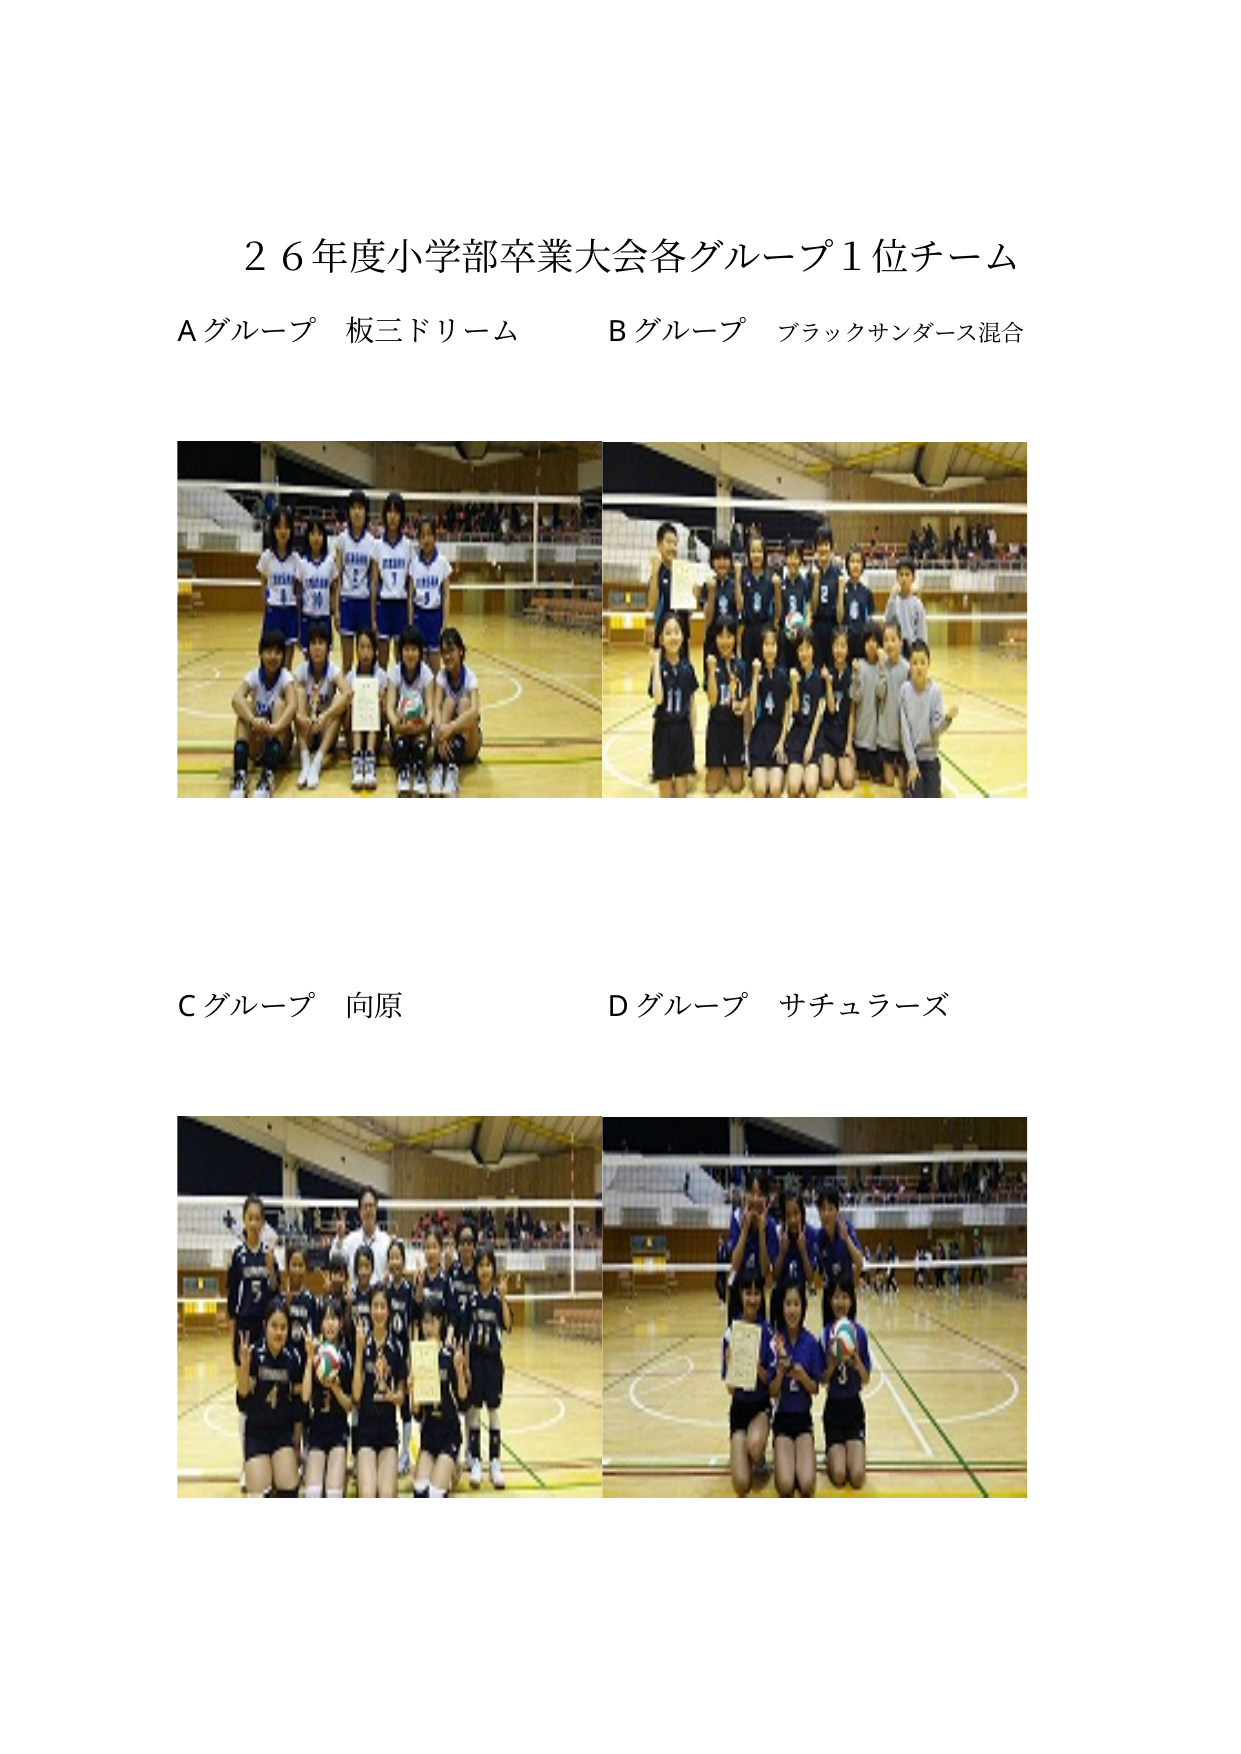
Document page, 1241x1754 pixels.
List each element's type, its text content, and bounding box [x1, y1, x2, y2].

text Cグループ 向原 Dグループ サチュラーズ [177, 967, 1063, 1042]
picture [177, 1116, 1028, 1498]
picture [177, 441, 1028, 798]
text Aグループ 板三ドリーム Bグループ ブラックサンダース混合 [177, 292, 1063, 367]
text ２６年度小学部卒業大会各グループ１位チーム [177, 217, 1063, 292]
